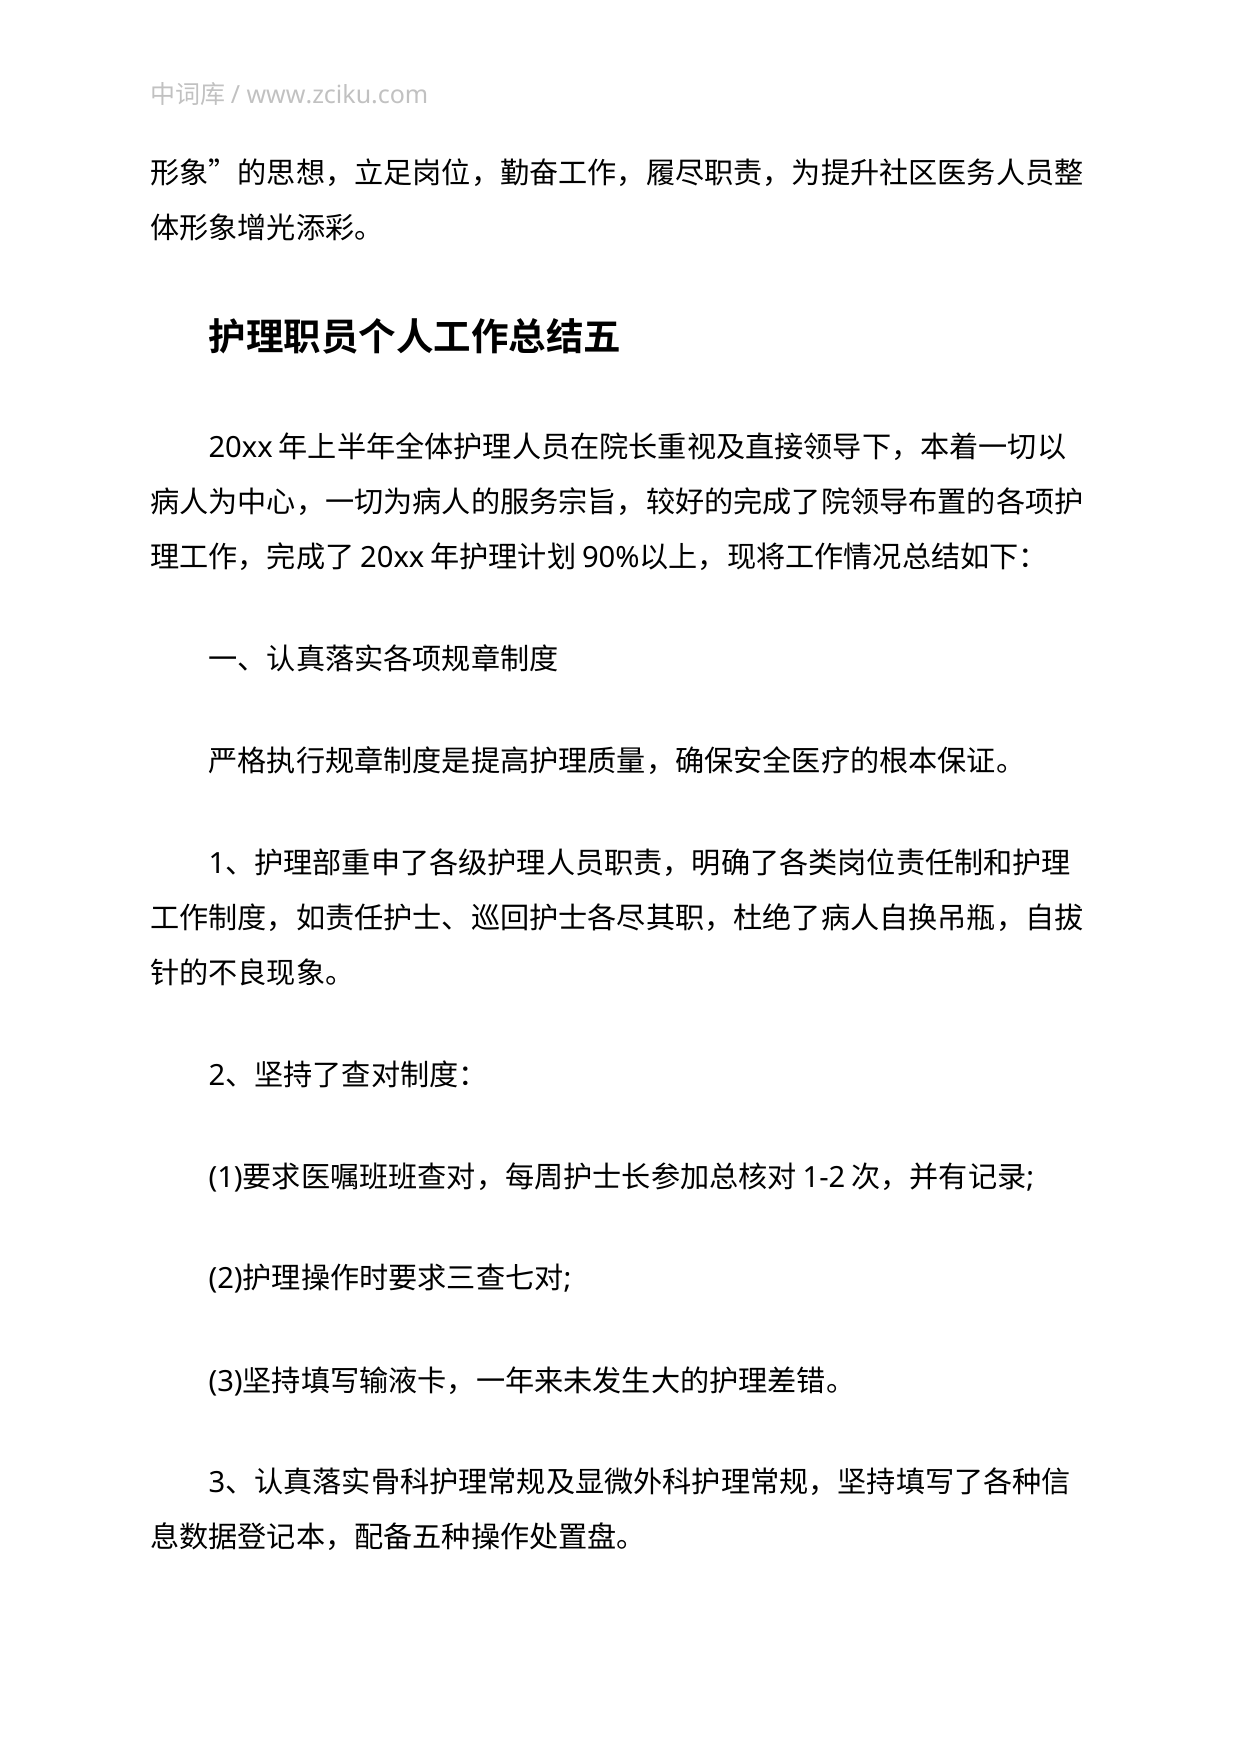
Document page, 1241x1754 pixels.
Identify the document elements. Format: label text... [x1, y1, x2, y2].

text (2)护理操作时要求三查七对; [150, 1255, 1090, 1297]
text 护理职员个人工作总结五 [150, 307, 1090, 361]
text (3)坚持填写输液卡，一年来未发生大的护理差错。 [150, 1357, 1090, 1399]
text 20xx年上半年全体护理人员在院长重视及直接领导下，本着一切以病人为中心，一切为病人的服务宗旨，较好的完成了院领导布置的各项护理工作，完成了20xx年护理计划90%以上，现将工作情况总结如下： [150, 424, 1090, 576]
text 一、认真落实各项规章制度 [150, 636, 1090, 678]
text 严格执行规章制度是提高护理质量，确保安全医疗的根本保证。 [150, 738, 1090, 780]
text 1、护理部重申了各级护理人员职责，明确了各类岗位责任制和护理工作制度，如责任护士、巡回护士各尽其职，杜绝了病人自换吊瓶，自拔针的不良现象。 [150, 839, 1090, 992]
text 3、认真落实骨科护理常规及显微外科护理常规，坚持填写了各种信息数据登记本，配备五种操作处置盘。 [150, 1459, 1090, 1556]
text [150, 150, 1090, 247]
text (1)要求医嘱班班查对，每周护士长参加总核对1-2次，并有记录; [150, 1153, 1090, 1196]
text 2、坚持了查对制度： [150, 1051, 1090, 1093]
